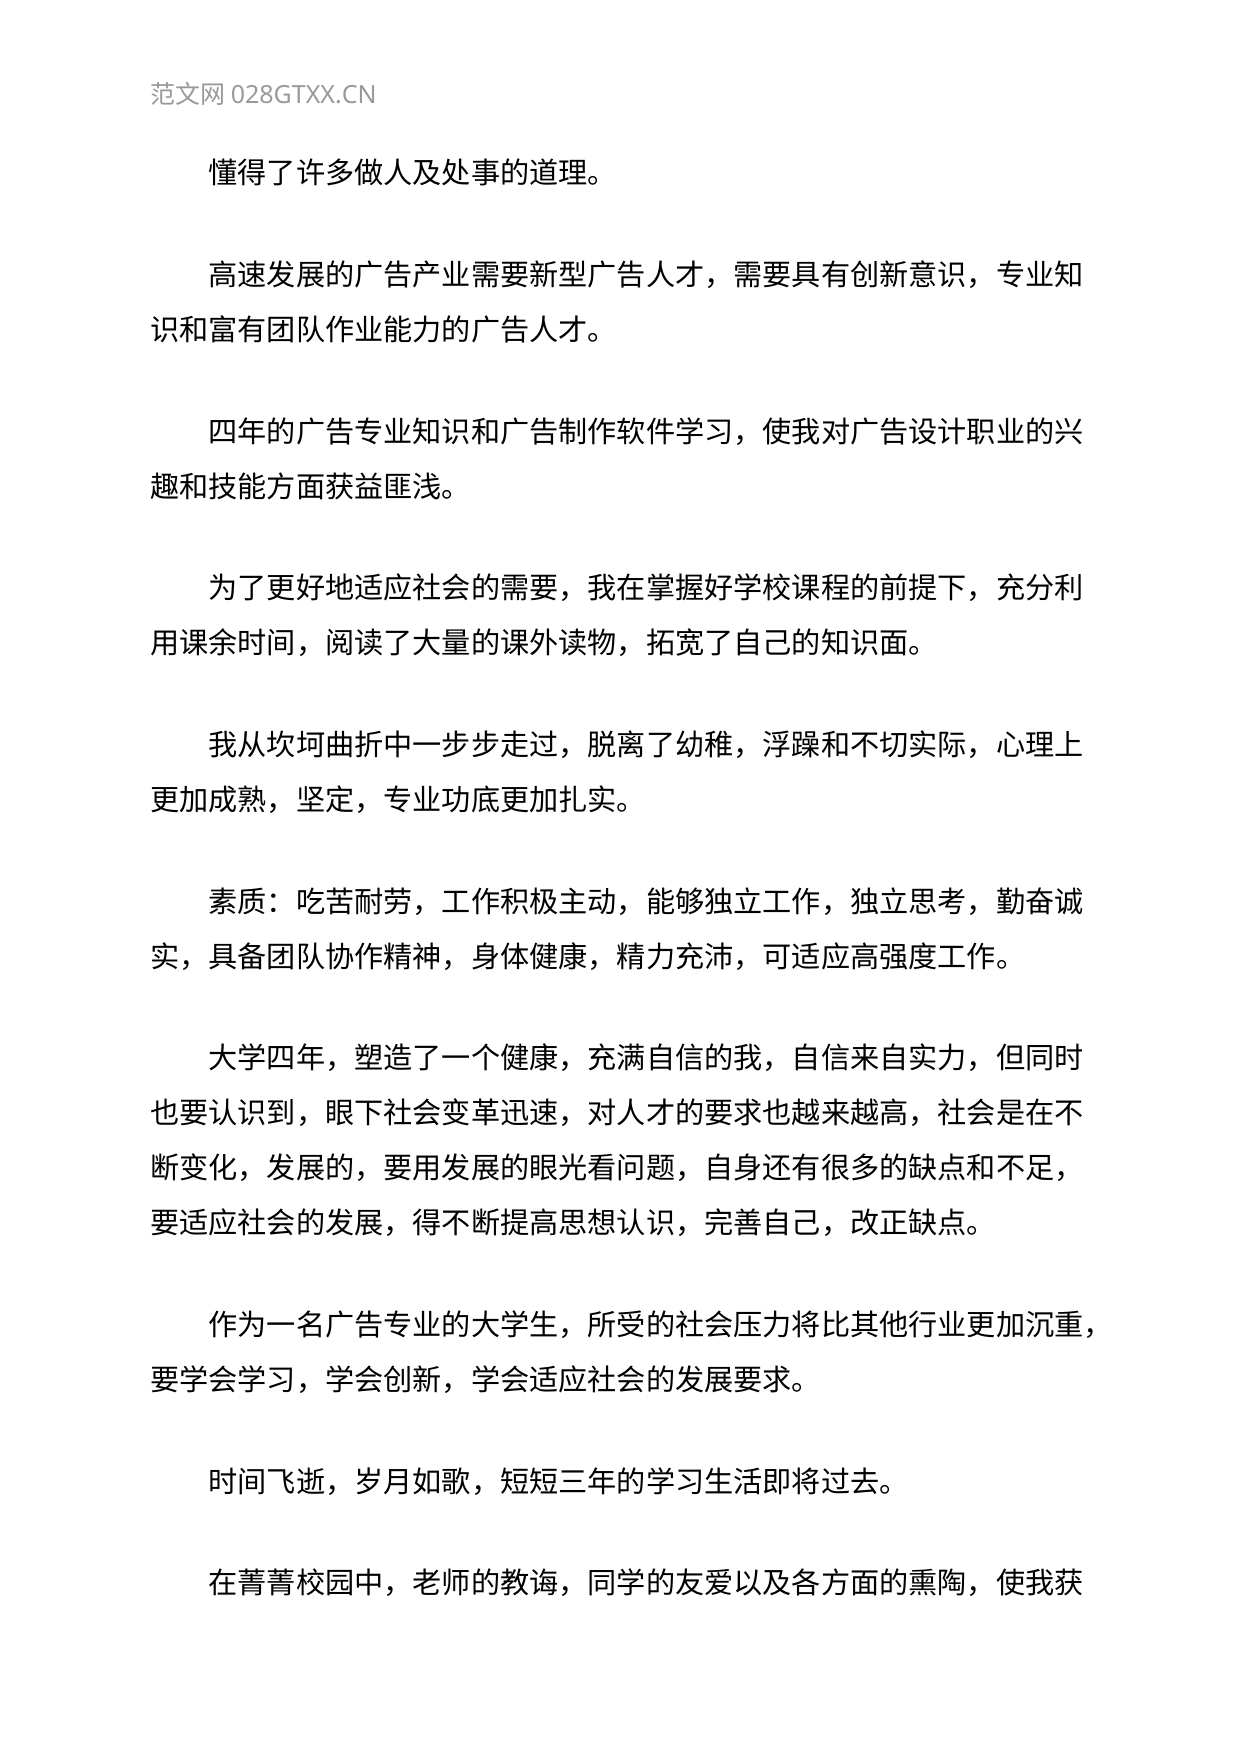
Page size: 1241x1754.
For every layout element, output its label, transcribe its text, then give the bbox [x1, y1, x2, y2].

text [150, 1560, 1090, 1602]
text 四年的广告专业知识和广告制作软件学习，使我对广告设计职业的兴趣和技能方面获益匪浅。 [150, 408, 1090, 506]
text 大学四年，塑造了一个健康，充满自信的我，自信来自实力，但同时也要认识到，眼下社会变革迅速，对人才的要求也越来越高，社会是在不断变化，发展的，要用发展的眼光看问题，自身还有很多的缺点和不足，要适应社会的发展，得不断提高思想认识，完善自己，改正缺点。 [150, 1035, 1090, 1242]
text 作为一名广告专业的大学生，所受的社会压力将比其他行业更加沉重，要学会学习，学会创新，学会适应社会的发展要求。 [150, 1302, 1090, 1399]
text 懂得了许多做人及处事的道理。 [150, 150, 1090, 192]
text 素质：吃苦耐劳，工作积极主动，能够独立工作，独立思考，勤奋诚实，具备团队协作精神，身体健康，精力充沛，可适应高强度工作。 [150, 878, 1090, 976]
text 为了更好地适应社会的需要，我在掌握好学校课程的前提下，充分利用课余时间，阅读了大量的课外读物，拓宽了自己的知识面。 [150, 565, 1090, 662]
text 我从坎坷曲折中一步步走过，脱离了幼稚，浮躁和不切实际，心理上更加成熟，坚定，专业功底更加扎实。 [150, 722, 1090, 819]
text 时间飞逝，岁月如歌，短短三年的学习生活即将过去。 [150, 1458, 1090, 1501]
text 高速发展的广告产业需要新型广告人才，需要具有创新意识，专业知识和富有团队作业能力的广告人才。 [150, 252, 1090, 349]
